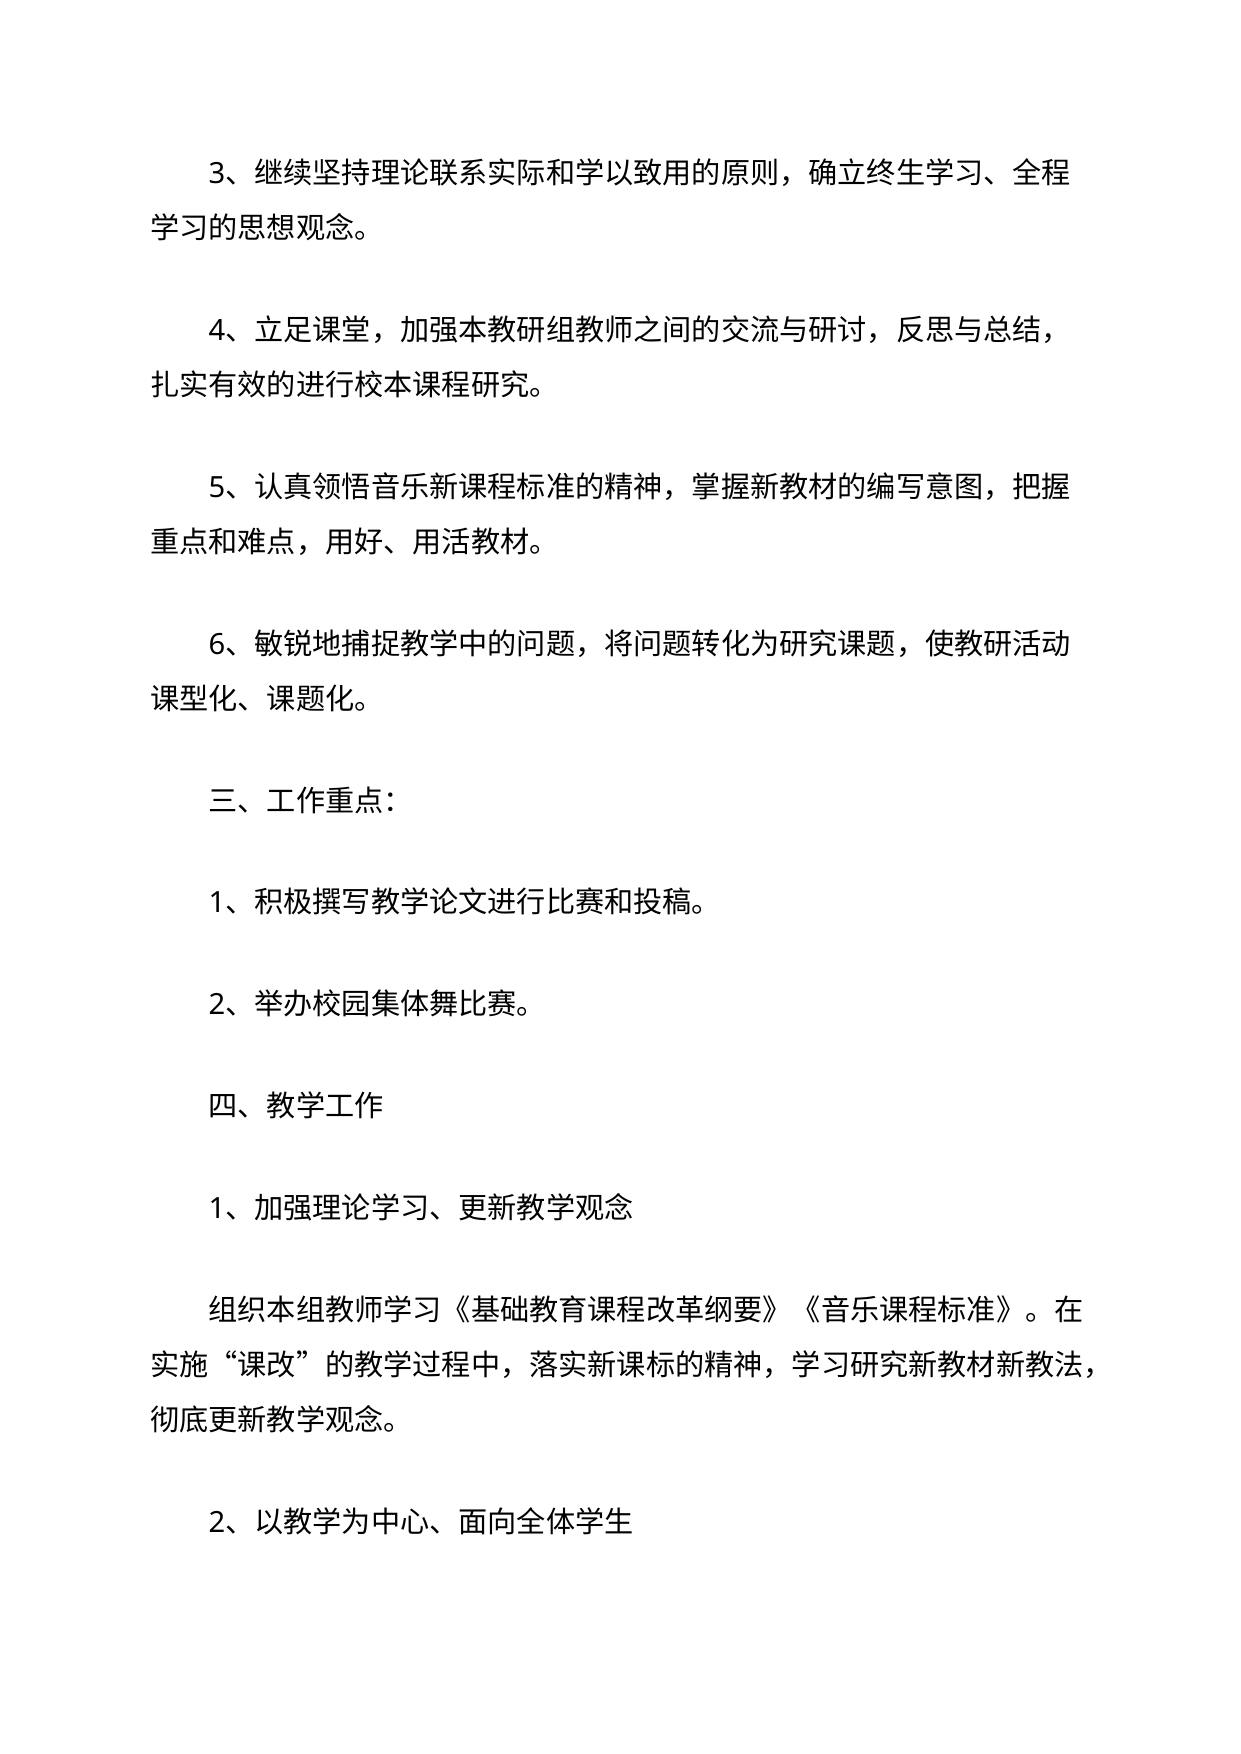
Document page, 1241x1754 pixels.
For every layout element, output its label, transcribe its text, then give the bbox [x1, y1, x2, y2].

text 4、立足课堂，加强本教研组教师之间的交流与研讨，反思与总结，扎实有效的进行校本课程研究。 [150, 307, 1090, 404]
text 2、举办校园集体舞比赛。 [150, 981, 1090, 1023]
text 2、以教学为中心、面向全体学生 [150, 1498, 1090, 1541]
text 1、加强理论学习、更新教学观念 [150, 1184, 1090, 1227]
text 6、敏锐地捕捉教学中的问题，将问题转化为研究课题，使教研活动课型化、课题化。 [150, 620, 1090, 718]
text 三、工作重点： [150, 777, 1090, 819]
text 四、教学工作 [150, 1083, 1090, 1125]
text 5、认真领悟音乐新课程标准的精神，掌握新教材的编写意图，把握重点和难点，用好、用活教材。 [150, 463, 1090, 561]
text 3、继续坚持理论联系实际和学以致用的原则，确立终生学习、全程学习的思想观念。 [150, 150, 1090, 247]
text 组织本组教师学习《基础教育课程改革纲要》《音乐课程标准》。在实施“课改”的教学过程中，落实新课标的精神，学习研究新教材新教法，彻底更新教学观念。 [150, 1287, 1090, 1439]
text 1、积极撰写教学论文进行比赛和投稿。 [150, 879, 1090, 921]
